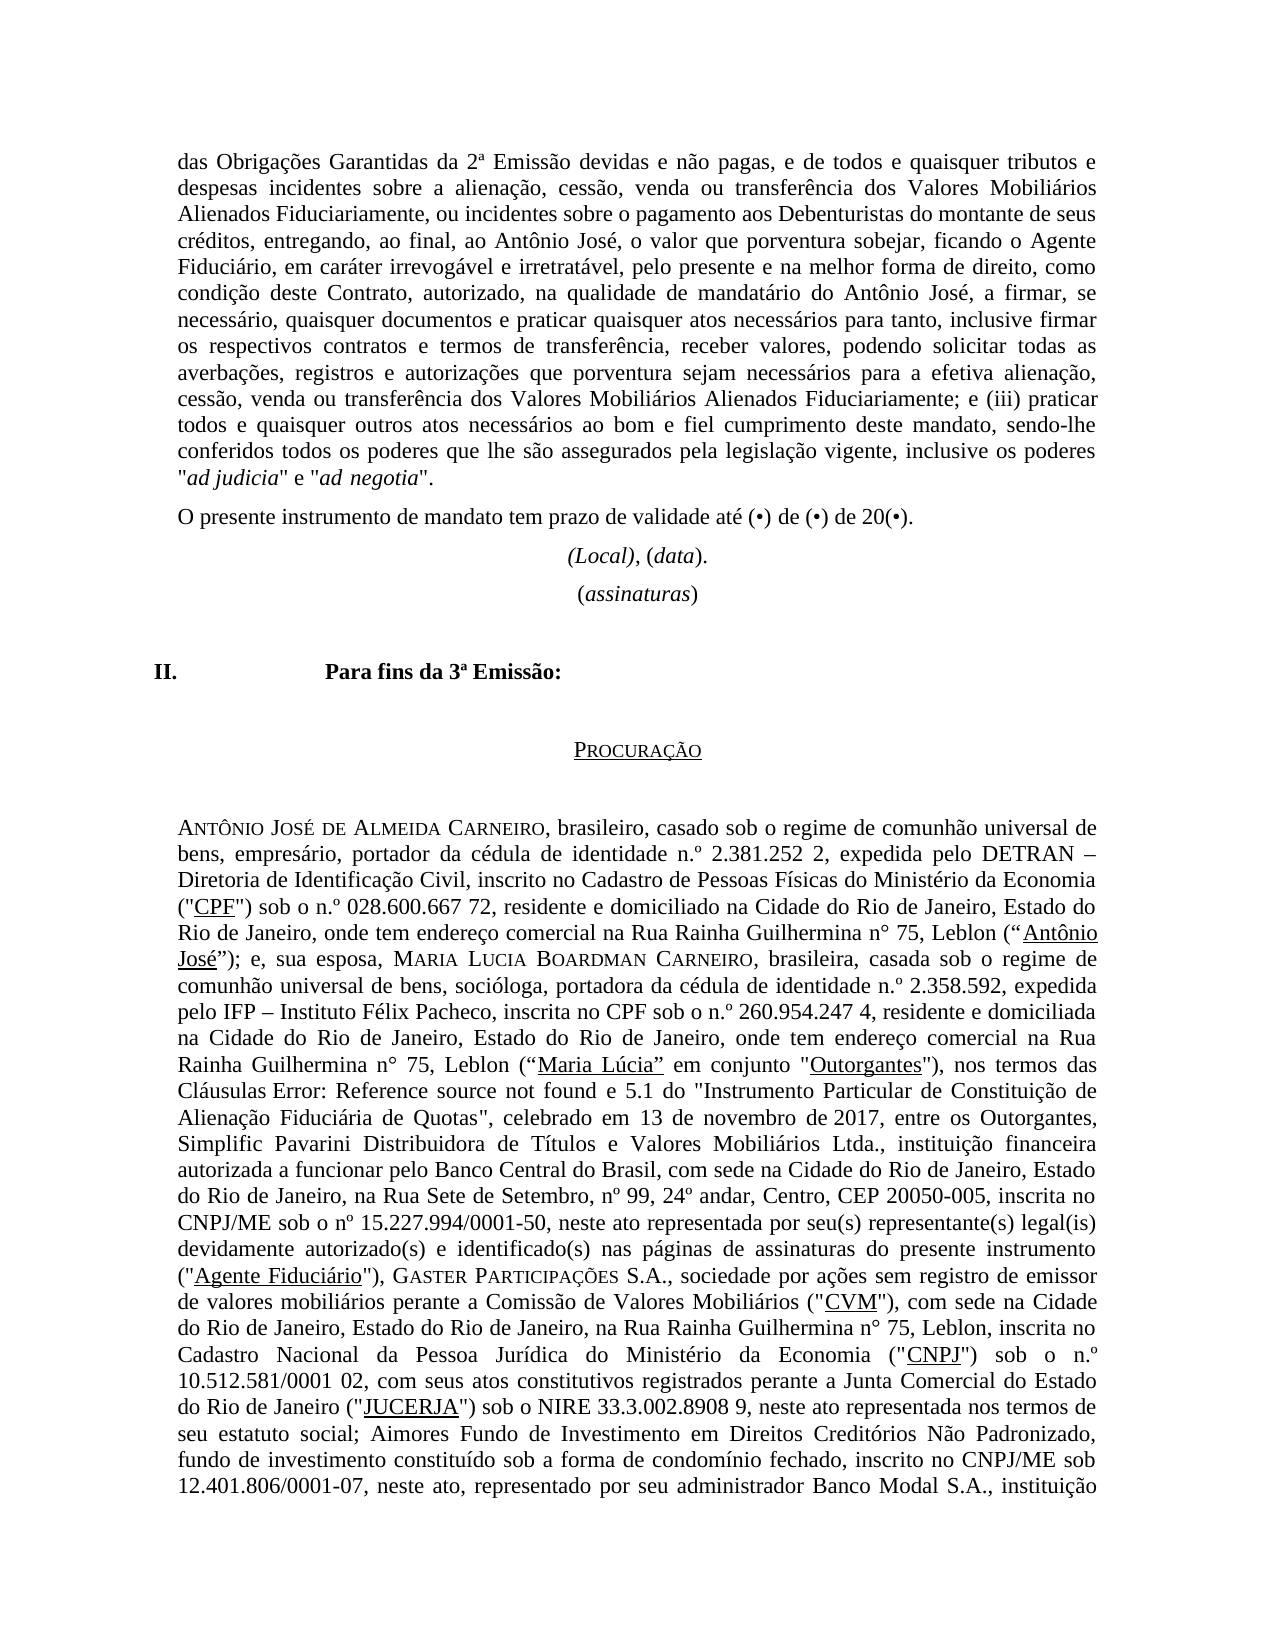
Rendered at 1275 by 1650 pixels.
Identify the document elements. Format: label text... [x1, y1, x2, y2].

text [177, 814, 1098, 1499]
text (assinaturas) [177, 581, 1098, 607]
text O presente instrumento de mandato tem prazo de validade até (•) de (•) de 20(•). [177, 503, 1098, 529]
list Para fins da 3ª Emissão: [177, 658, 1098, 684]
text (Local), (data). [177, 542, 1098, 568]
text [177, 148, 1098, 490]
text Procuração [177, 736, 1098, 762]
